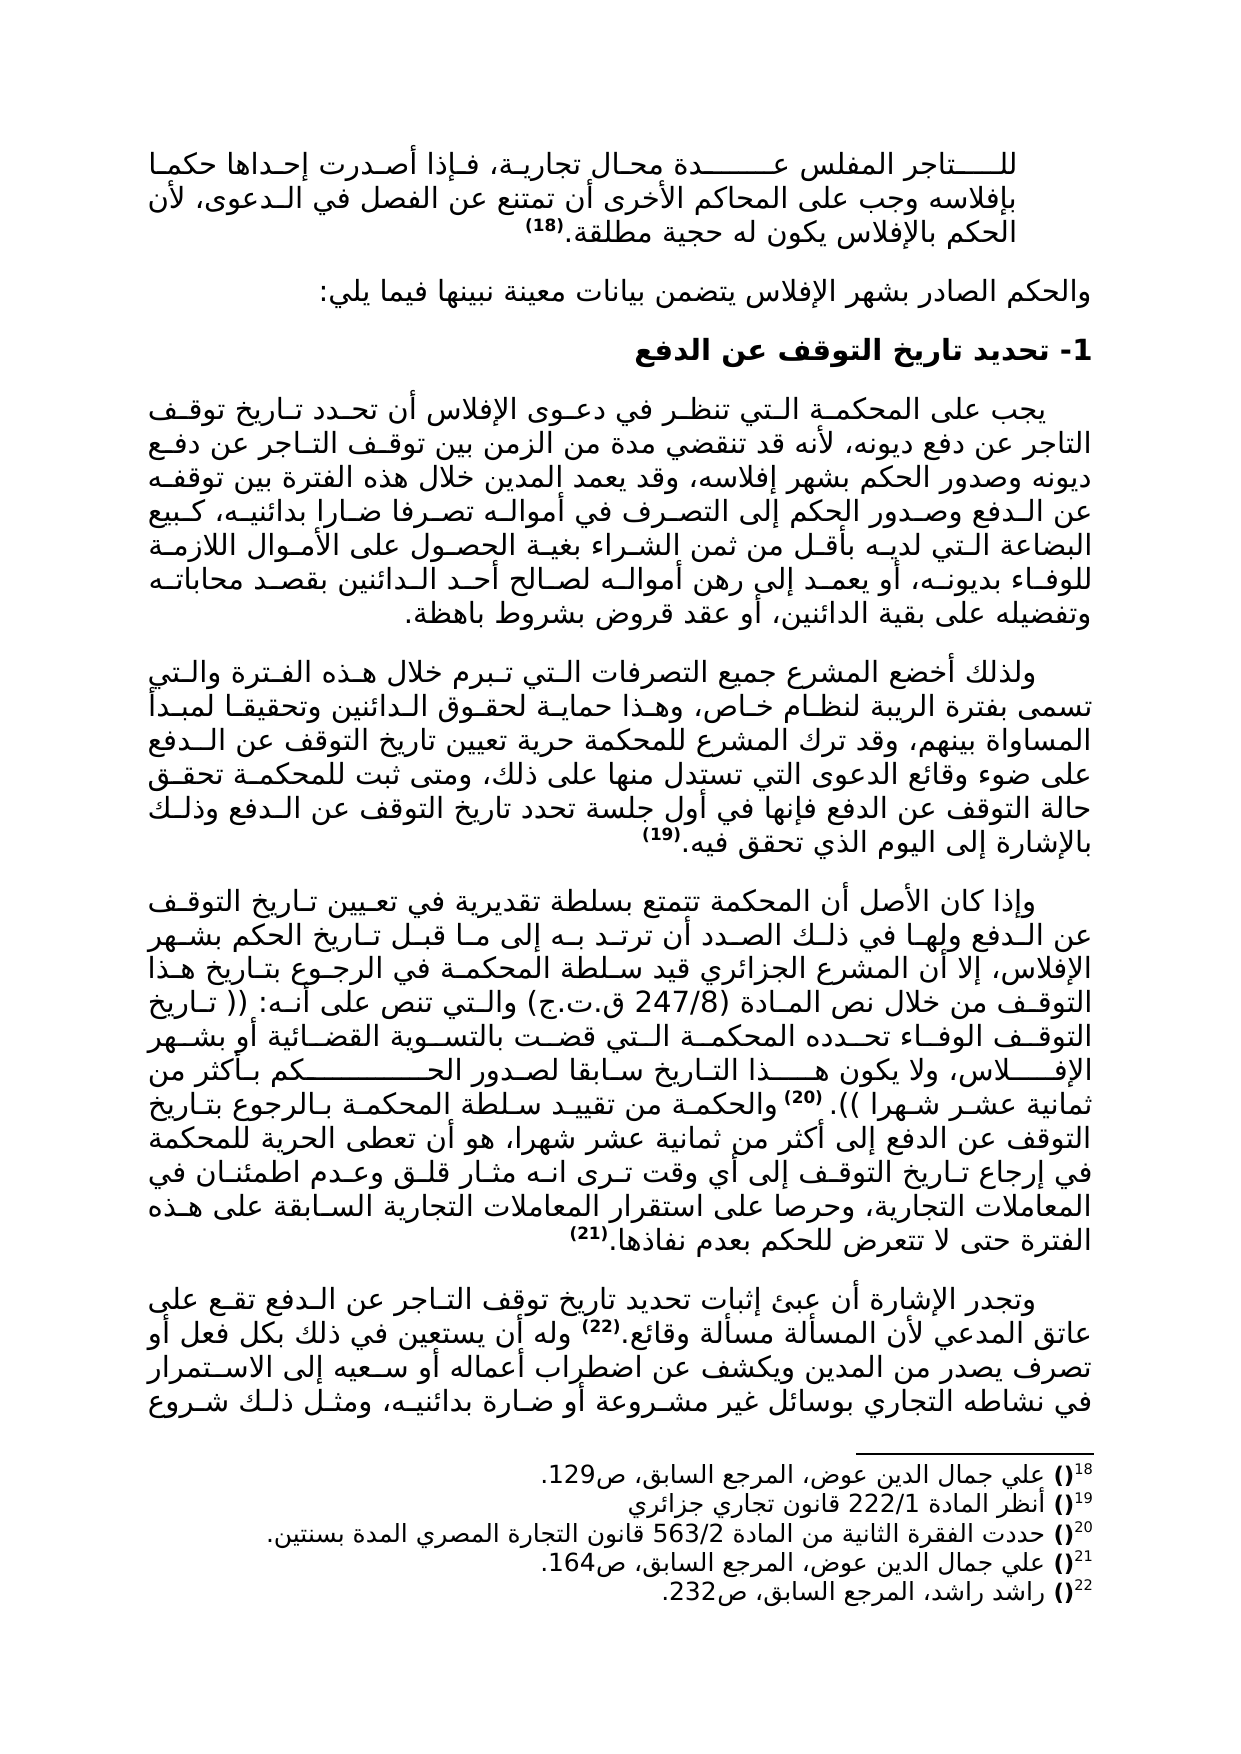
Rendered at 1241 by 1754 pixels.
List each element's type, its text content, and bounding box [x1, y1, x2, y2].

text 1- تحديد تاريخ التوقف عن الدفع [148, 333, 1093, 367]
text والحكم الصادر بشهر الإفلاس يتضمن بيانات معينة نبينها فيما يلي: [148, 274, 1093, 308]
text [148, 1282, 1093, 1418]
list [148, 148, 1055, 249]
text وإذا كان الأصل أن المحكمة تتمتع بسلطة تقديرية في تعيين تاريخ التوقف عن الدفع ولها في ذلك الصدد أن ترتد به إلى ما قبل تاريخ الحكم بشهر الإفلاس، إلا أن المشرع الجزائري قيد سلطة المحكمة في الرجوع بتاريخ هذا التوقف من خلال نص المادة (247/8 ق.ت.ج) والتي تنص على أنه: (( تاريخ التوقف الوفاء تحدده المحكمة التي قضت بالتسوية القضائية أو بشهر الإفـــــلاس، ولا يكون هـــــذا التاريخ سابقا لصدور الحـــــــــــــكم بأكثر من ثمانية عشر شهرا )). () والحكمة من تقييد سلطة المحكمة بالرجوع بتاريخ التوقف عن الدفع إلى أكثر من ثمانية عشر شهرا، هو أن تعطى الحرية للمحكمة في إرجاع تاريخ التوقف إلى أي وقت ترى انه مثار قلق وعدم اطمئنان في المعاملات التجارية، وحرصا على استقرار المعاملات التجارية السابقة على هذه الفترة حتى لا تتعرض للحكم بعدم نفاذها.() [148, 884, 1093, 1257]
text ولذلك أخضع المشرع جميع التصرفات التي تبرم خلال هذه الفترة والتي تسمى بفترة الريبة لنظام خاص، وهذا حماية لحقوق الدائنين وتحقيقا لمبدأ المساواة بينهم، وقد ترك المشرع للمحكمة حرية تعيين تاريخ التوقف عن الدفع على ضوء وقائع الدعوى التي تستدل منها على ذلك، ومتى ثبت للمحكمة تحقق حالة التوقف عن الدفع فإنها في أول جلسة تحدد تاريخ التوقف عن الدفع وذلك بالإشارة إلى اليوم الذي تحقق فيه.() [148, 655, 1093, 859]
text يجب على المحكمة التي تنظر في دعوى الإفلاس أن تحدد تاريخ توقف التاجر عن دفع ديونه، لأنه قد تنقضي مدة من الزمن بين توقف التاجر عن دفع ديونه وصدور الحكم بشهر إفلاسه، وقد يعمد المدين خلال هذه الفترة بين توقفه عن الدفع وصدور الحكم إلى التصرف في أمواله تصرفا ضارا بدائنيه، كبيع البضاعة التي لديه بأقل من ثمن الشراء بغية الحصول على الأموال اللازمة للوفاء بديونه، أو يعمد إلى رهن أمواله لصالح أحد الدائنين بقصد محاباته وتفضيله على بقية الدائنين، أو عقد قروض بشروط باهظة. [148, 392, 1093, 630]
